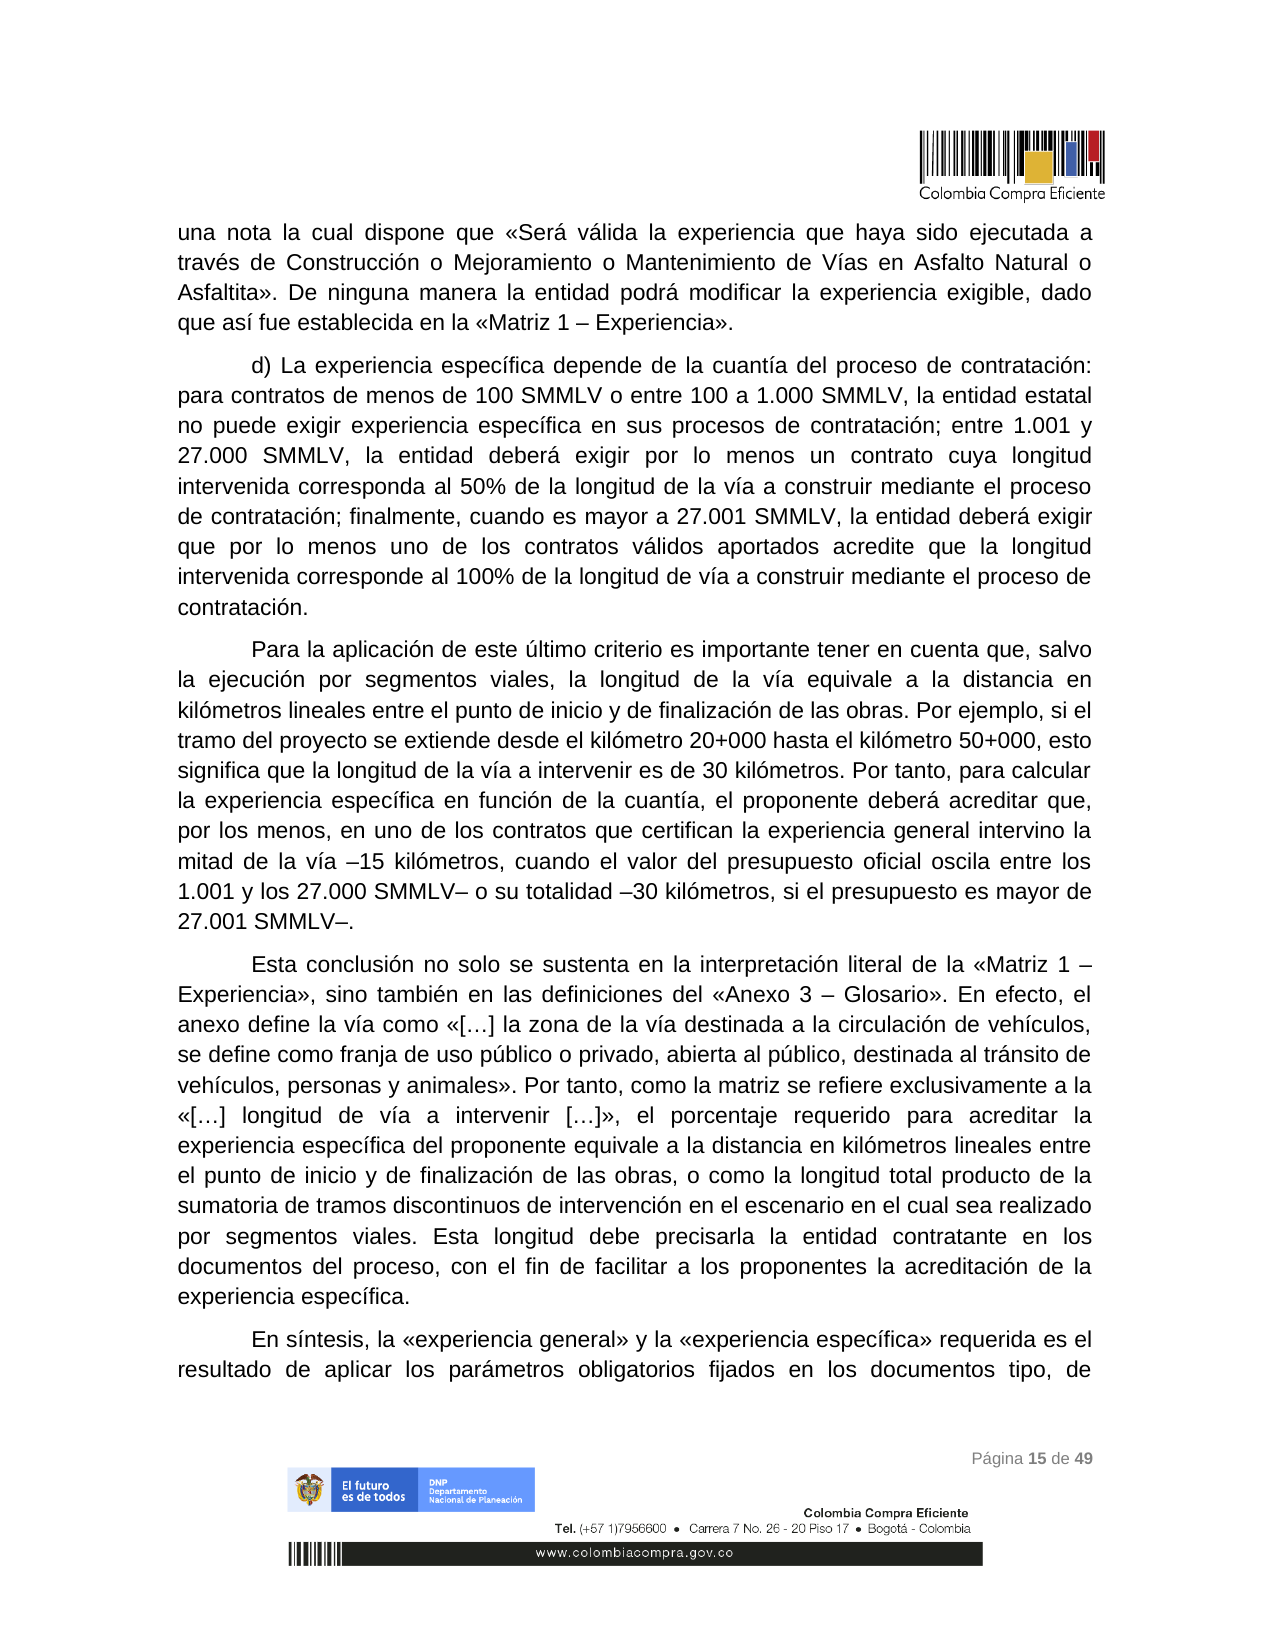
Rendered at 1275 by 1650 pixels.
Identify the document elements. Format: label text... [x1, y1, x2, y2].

text Para la aplicación de este último criterio es importante tener en cuenta que, salvo la ejecución por segmentos viales, la longitud de la vía equivale a la distancia en kilómetros lineales entre el punto de inicio y de finalización de las obras. Por ejemplo, si el tramo del proyecto se extiende desde el kilómetro 20+000 hasta el kilómetro 50+000, esto significa que la longitud de la vía a intervenir es de 30 kilómetros. Por tanto, para calcular la experiencia específica en función de la cuantía, el proponente deberá acreditar que, por los menos, en uno de los contratos que certifican la experiencia general intervino la mitad de la vía –15 kilómetros, cuando el valor del presupuesto oficial oscila entre los 1.001 y los 27.000 SMMLV– o su totalidad –30 kilómetros, si el presupuesto es mayor de 27.001 SMMLV–. [177, 636, 1093, 934]
picture [287, 1467, 983, 1566]
picture [911, 124, 1112, 206]
text Esta conclusión no solo se sustenta en la interpretación literal de la «Matriz 1 – Experiencia», sino también en las definiciones del «Anexo 3 – Glosario». En efecto, el anexo define la vía como «[…] la zona de la vía destinada a la circulación de vehículos, se define como franja de uso público o privado, abierta al público, destinada al tránsito de vehículos, personas y animales». Por tanto, como la matriz se refiere exclusivamente a la «[…] longitud de vía a intervenir […]», el porcentaje requerido para acreditar la experiencia específica del proponente equivale a la distancia en kilómetros lineales entre el punto de inicio y de finalización de las obras, o como la longitud total producto de la sumatoria de tramos discontinuos de intervención en el escenario en el cual sea realizado por segmentos viales. Esta longitud debe precisarla la entidad contratante en los documentos del proceso, con el fin de facilitar a los proponentes la acreditación de la experiencia específica. [177, 951, 1093, 1309]
text d) La experiencia específica depende de la cuantía del proceso de contratación: para contratos de menos de 100 SMMLV o entre 100 a 1.000 SMMLV, la entidad estatal no puede exigir experiencia específica en sus procesos de contratación; entre 1.001 y 27.000 SMMLV, la entidad deberá exigir por lo menos un contrato cuya longitud intervenida corresponda al 50% de la longitud de la vía a construir mediante el proceso de contratación; finalmente, cuando es mayor a 27.001 SMMLV, la entidad deberá exigir que por lo menos uno de los contratos válidos aportados acredite que la longitud intervenida corresponde al 100% de la longitud de vía a construir mediante el proceso de contratación. [177, 352, 1093, 620]
